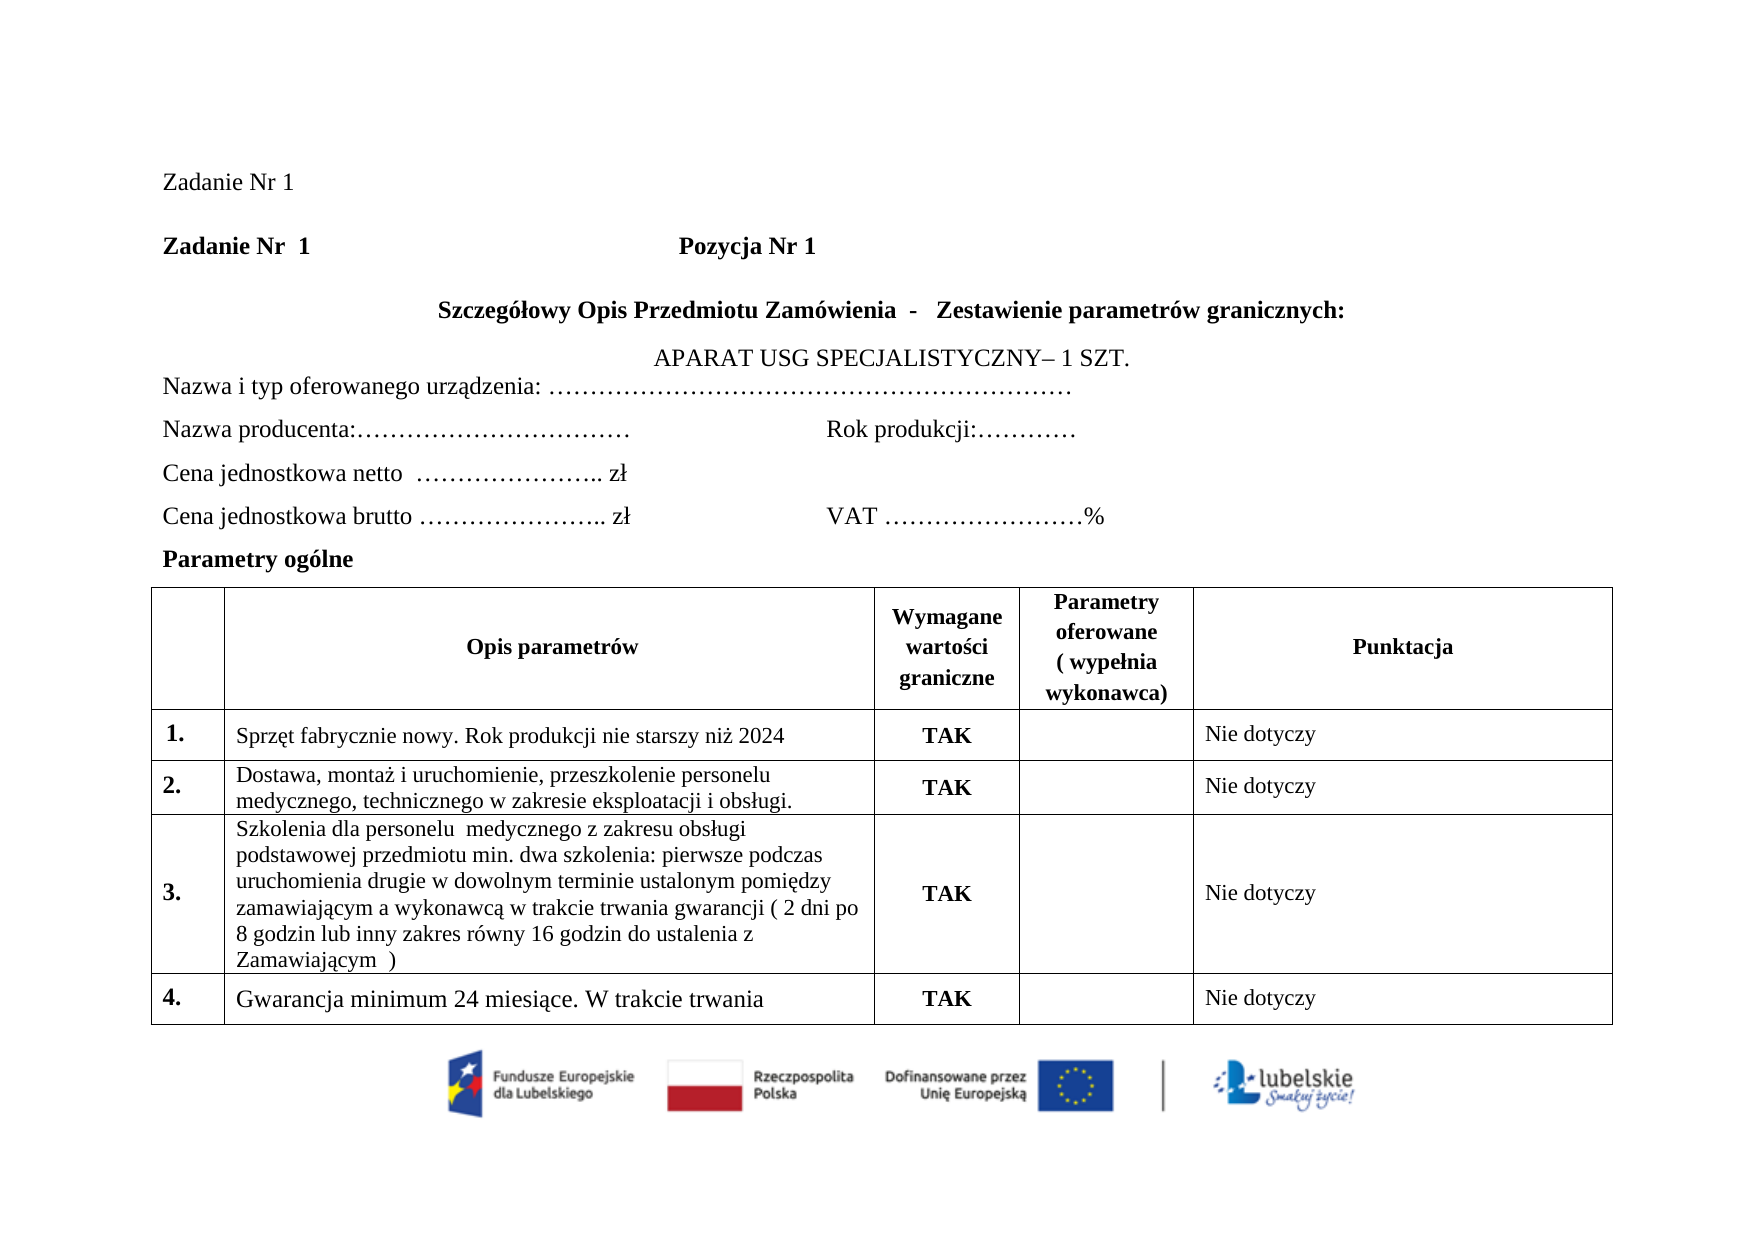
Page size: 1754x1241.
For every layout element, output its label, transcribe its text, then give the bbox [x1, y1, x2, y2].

table_cell [152, 974, 224, 1024]
table_cell Nie dotyczy [1194, 761, 1612, 813]
table_cell [1020, 761, 1193, 813]
text Zadanie Nr 1 [162, 167, 1621, 196]
table_header Opis parametrów [225, 588, 874, 709]
table_cell Sprzęt fabrycznie nowy. Rok produkcji nie starszy niż 2024 [225, 710, 874, 760]
table_cell Nie dotyczy [1194, 974, 1612, 1024]
table_cell Nie dotyczy [1194, 815, 1612, 973]
table_header Parametry oferowane ( wypełnia wykonawca) [1020, 588, 1193, 709]
table_cell [152, 710, 224, 760]
table_cell TAK [875, 761, 1019, 813]
table_header Punktacja [1194, 588, 1612, 709]
table_cell TAK [875, 815, 1019, 973]
table_cell Szkolenia dla personelu medycznego z zakresu obsługi podstawowej przedmiotu min. dwa szkolenia: pierwsze podczas uruchomienia drugie w dowolnym terminie ustalonym pomiędzy zamawiającym a wykonawcą w trakcie trwania gwarancji ( 2 dni po 8 godzin lub inny zakres równy 16 godzin do ustalenia z Zamawiającym ) [225, 815, 874, 973]
table_cell [152, 761, 224, 813]
text Zadanie Nr 1 Pozycja Nr 1 [162, 231, 1621, 260]
text Cena jednostkowa brutto ………………….. zł VAT ……………………% [162, 501, 1621, 529]
text Szczegółowy Opis Przedmiotu Zamówienia - Zestawienie parametrów granicznych: [162, 295, 1621, 324]
table_cell [152, 815, 224, 973]
text Nazwa producenta:…………………………… Rok produkcji:………… [162, 414, 1621, 443]
table_cell Dostawa, montaż i uruchomienie, przeszkolenie personelu medycznego, technicznego w zakresie eksploatacji i obsługi. [225, 761, 874, 813]
table_cell [1020, 974, 1193, 1024]
table_cell [1020, 710, 1193, 760]
table_cell TAK [875, 974, 1019, 1024]
text Cena jednostkowa netto ………………….. zł [162, 458, 1621, 486]
table_header Wymagane wartości graniczne [875, 588, 1019, 709]
text Nazwa i typ oferowanego urządzenia: ……………………………………………………… [162, 371, 1621, 400]
text Parametry ogólne [162, 544, 1621, 573]
table_cell Nie dotyczy [1194, 710, 1612, 760]
picture [428, 1030, 1374, 1138]
table_cell TAK [875, 710, 1019, 760]
table_header Lp. [152, 588, 224, 709]
subtitle APARAT USG SPECJALISTYCZNY– 1 SZT. [162, 343, 1621, 371]
table_cell [1020, 815, 1193, 973]
